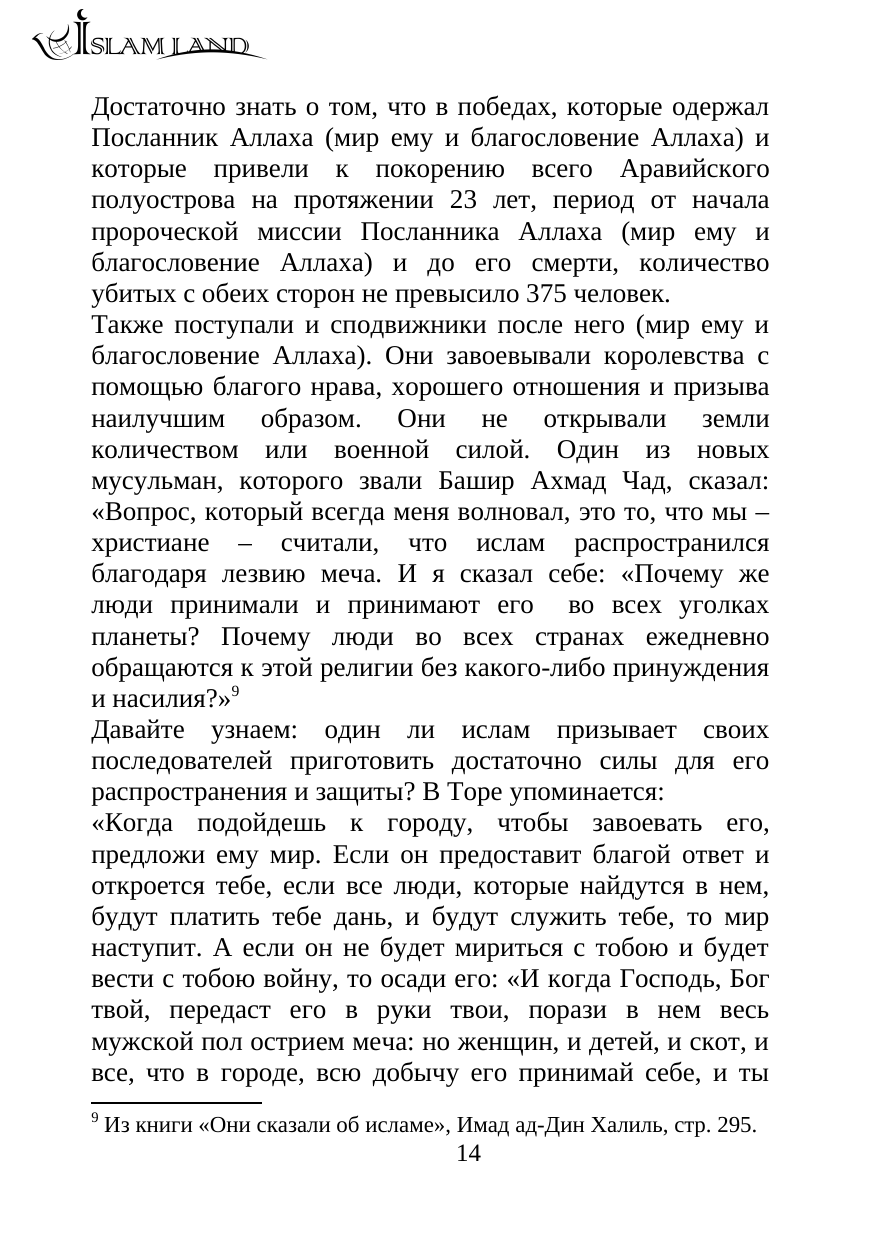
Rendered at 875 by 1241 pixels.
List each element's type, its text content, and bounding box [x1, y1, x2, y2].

picture [32, 9, 268, 60]
text Давайте узнаем: один ли ислам призывает своих последователей приготовить достаточно силы для его распространения и защиты? В Торе упоминается: [91, 713, 770, 807]
text Достаточно знать о том, что в победах, которые одержал Посланник Аллаха (мир ему и благословение Аллаха) и которые привели к покорению всего Аравийского полуострова на протяжении 23 лет, период от начала пророческой миссии Посланника Аллаха (мир ему и благословение Аллаха) и до его смерти, количество убитых с обеих сторон не превысило 375 человек. [91, 90, 770, 308]
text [91, 807, 770, 1087]
text Также поступали и сподвижники после него (мир ему и благословение Аллаха). Они завоевывали королевства с помощью благого нрава, хорошего отношения и призыва наилучшим образом. Они не открывали земли количеством или военной силой. Один из новых мусульман, которого звали Башир Ахмад Чад, сказал: «Вопрос, который всегда меня волновал, это то, что мы – христиане – считали, что ислам распространился благодаря лезвию меча. И я сказал себе: «Почему же люди принимали и принимают его во всех уголках планеты? Почему люди во всех странах ежедневно обращаются к этой религии без какого-либо принуждения и насилия?» [91, 308, 770, 713]
